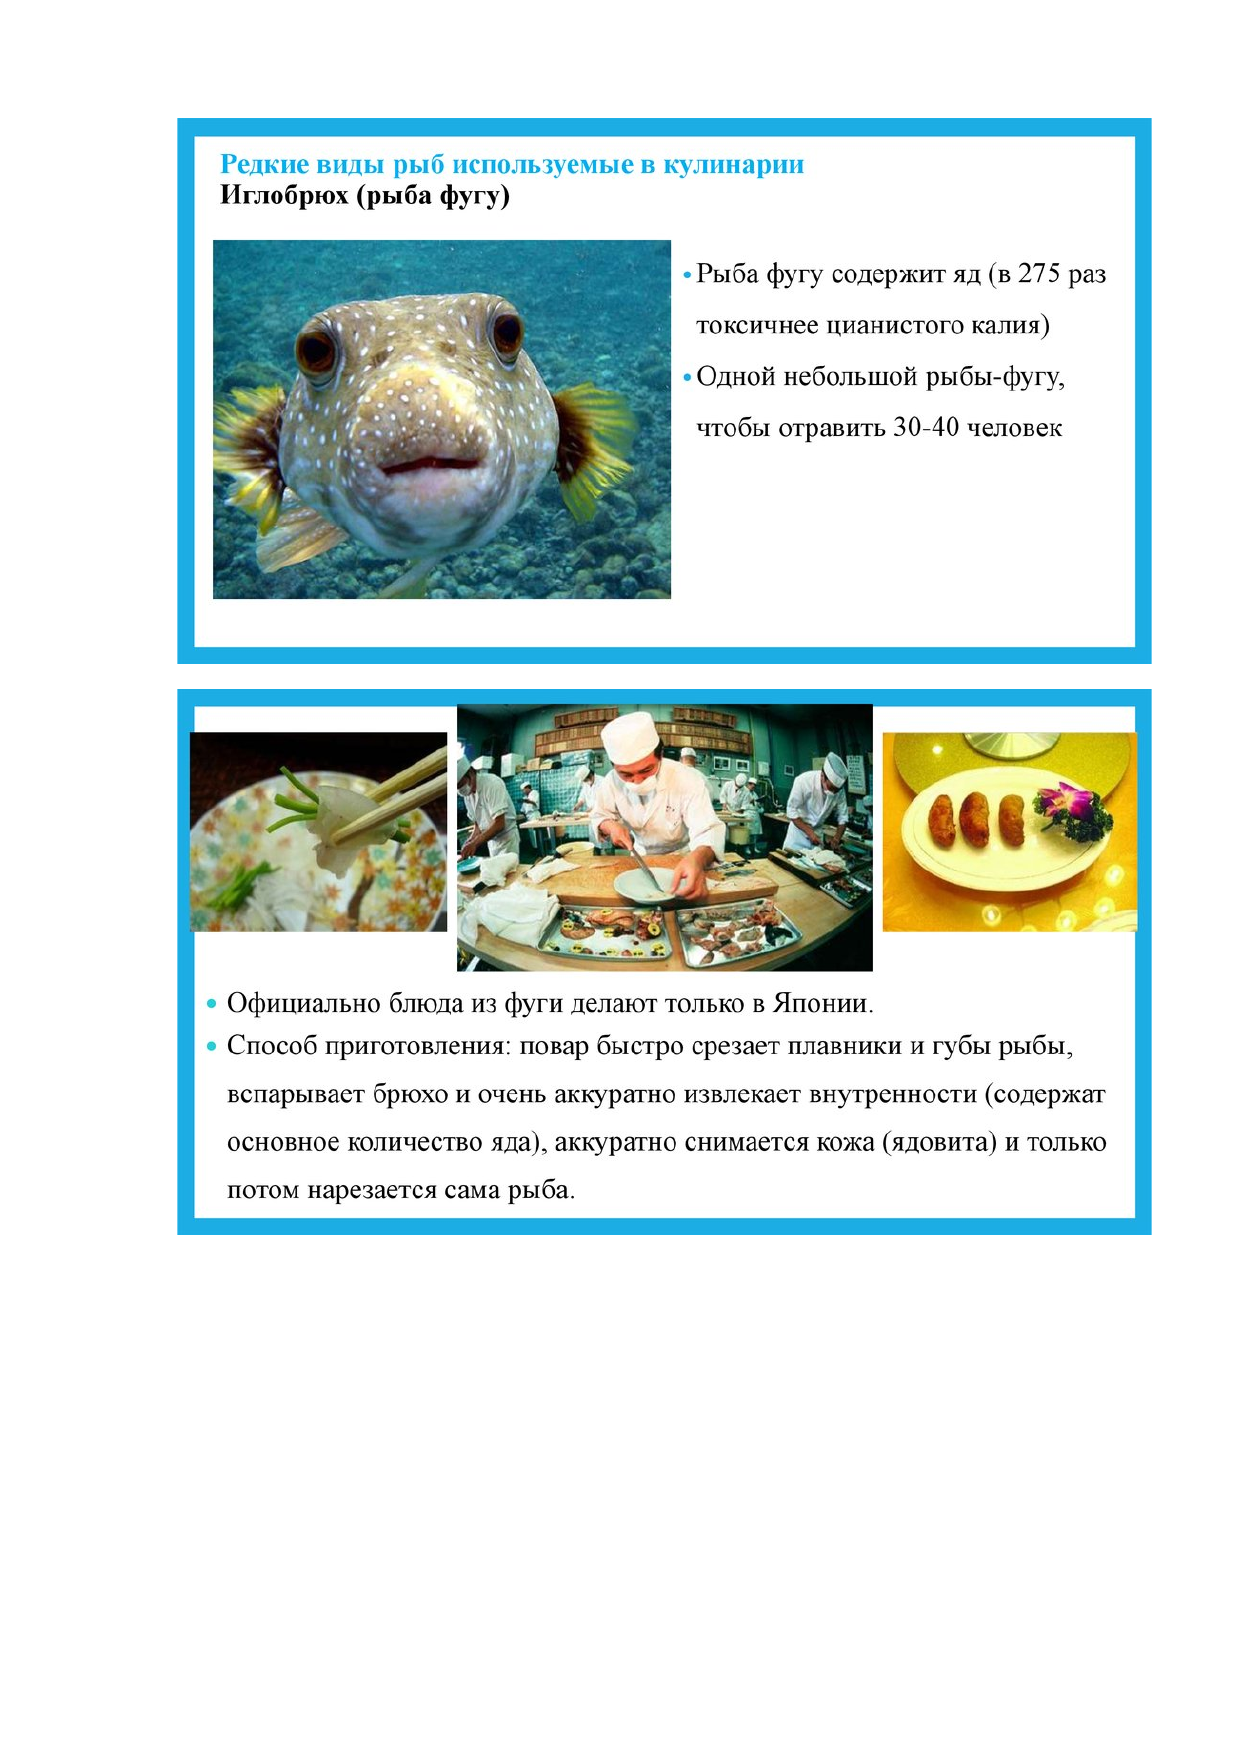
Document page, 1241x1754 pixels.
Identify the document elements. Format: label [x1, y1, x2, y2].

picture [177, 118, 1152, 664]
picture [177, 689, 1152, 1235]
